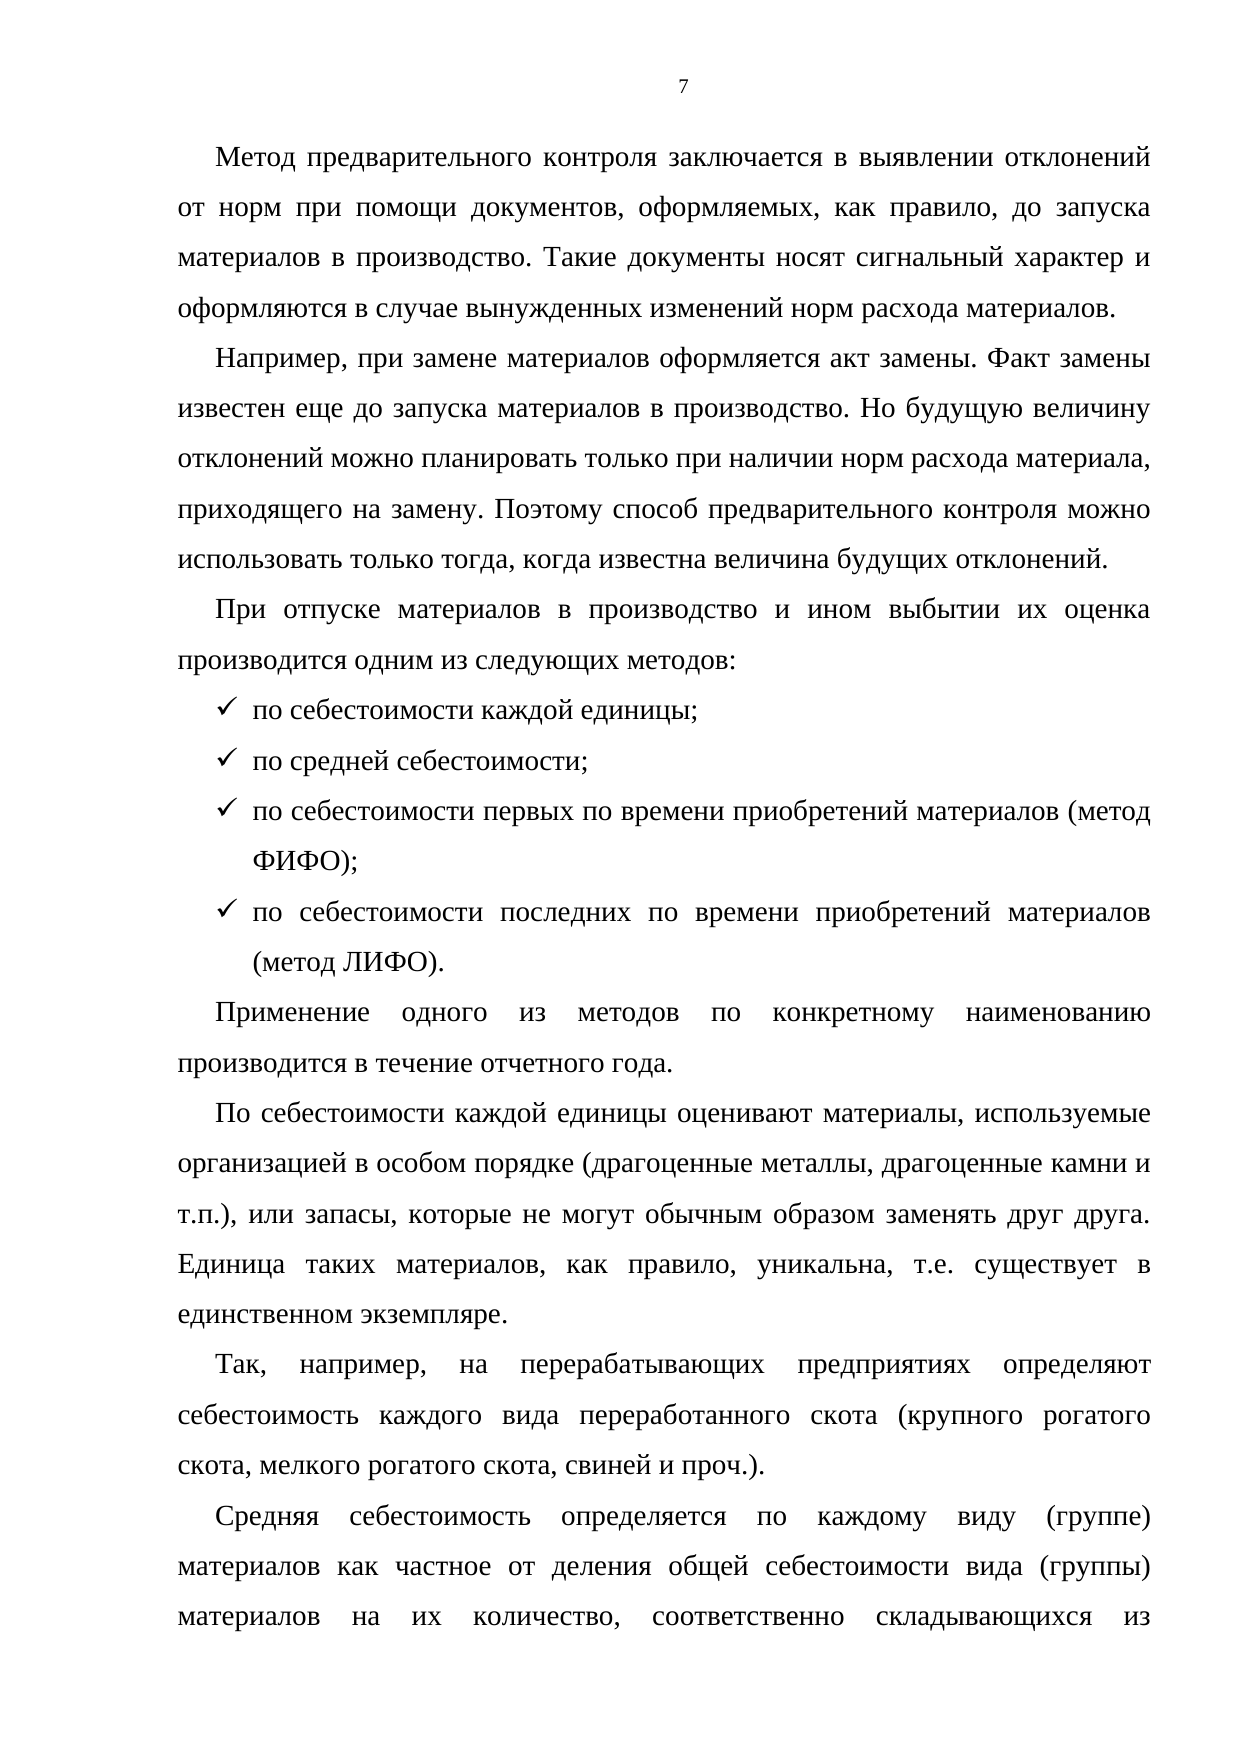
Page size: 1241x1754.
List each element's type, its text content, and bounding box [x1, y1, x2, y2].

list по средней себестоимости; [215, 743, 1152, 776]
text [177, 1498, 1152, 1632]
text Так, например, на перерабатывающих предприятиях определяют себестоимость каждого вида переработанного скота (крупного рогатого скота, мелкого рогатого скота, свиней и проч.). [177, 1347, 1152, 1481]
list по себестоимости каждой единицы; [215, 692, 1152, 726]
text По себестоимости каждой единицы оценивают материалы, используемые организацией в особом порядке (драгоценные металлы, драгоценные камни и т.п.), или запасы, которые не могут обычным образом заменять друг друга. Единица таких материалов, как правило, уникальна, т.е. существует в единственном экземпляре. [177, 1095, 1152, 1330]
text При отпуске материалов в производство и ином выбытии их оценка производится одним из следующих методов: [177, 592, 1152, 675]
text Метод предварительного контроля заключается в выявлении отклонений от норм при помощи документов, оформляемых, как правило, до запуска материалов в производство. Такие документы носят сигнальный характер и оформляются в случае вынужденных изменений норм расхода материалов. [177, 118, 1152, 323]
text Применение одного из методов по конкретному наименованию производится в течение отчетного года. [177, 994, 1152, 1078]
list по себестоимости первых по времени приобретений материалов (метод ФИФО); [215, 793, 1152, 877]
text Например, при замене материалов оформляется акт замены. Факт замены известен еще до запуска материалов в производство. Но будущую величину отклонений можно планировать только при наличии норм расхода материала, приходящего на замену. Поэтому способ предварительного контроля можно использовать только тогда, когда известна величина будущих отклонений. [177, 340, 1152, 575]
list по себестоимости последних по времени приобретений материалов (метод ЛИФО). [215, 894, 1152, 978]
